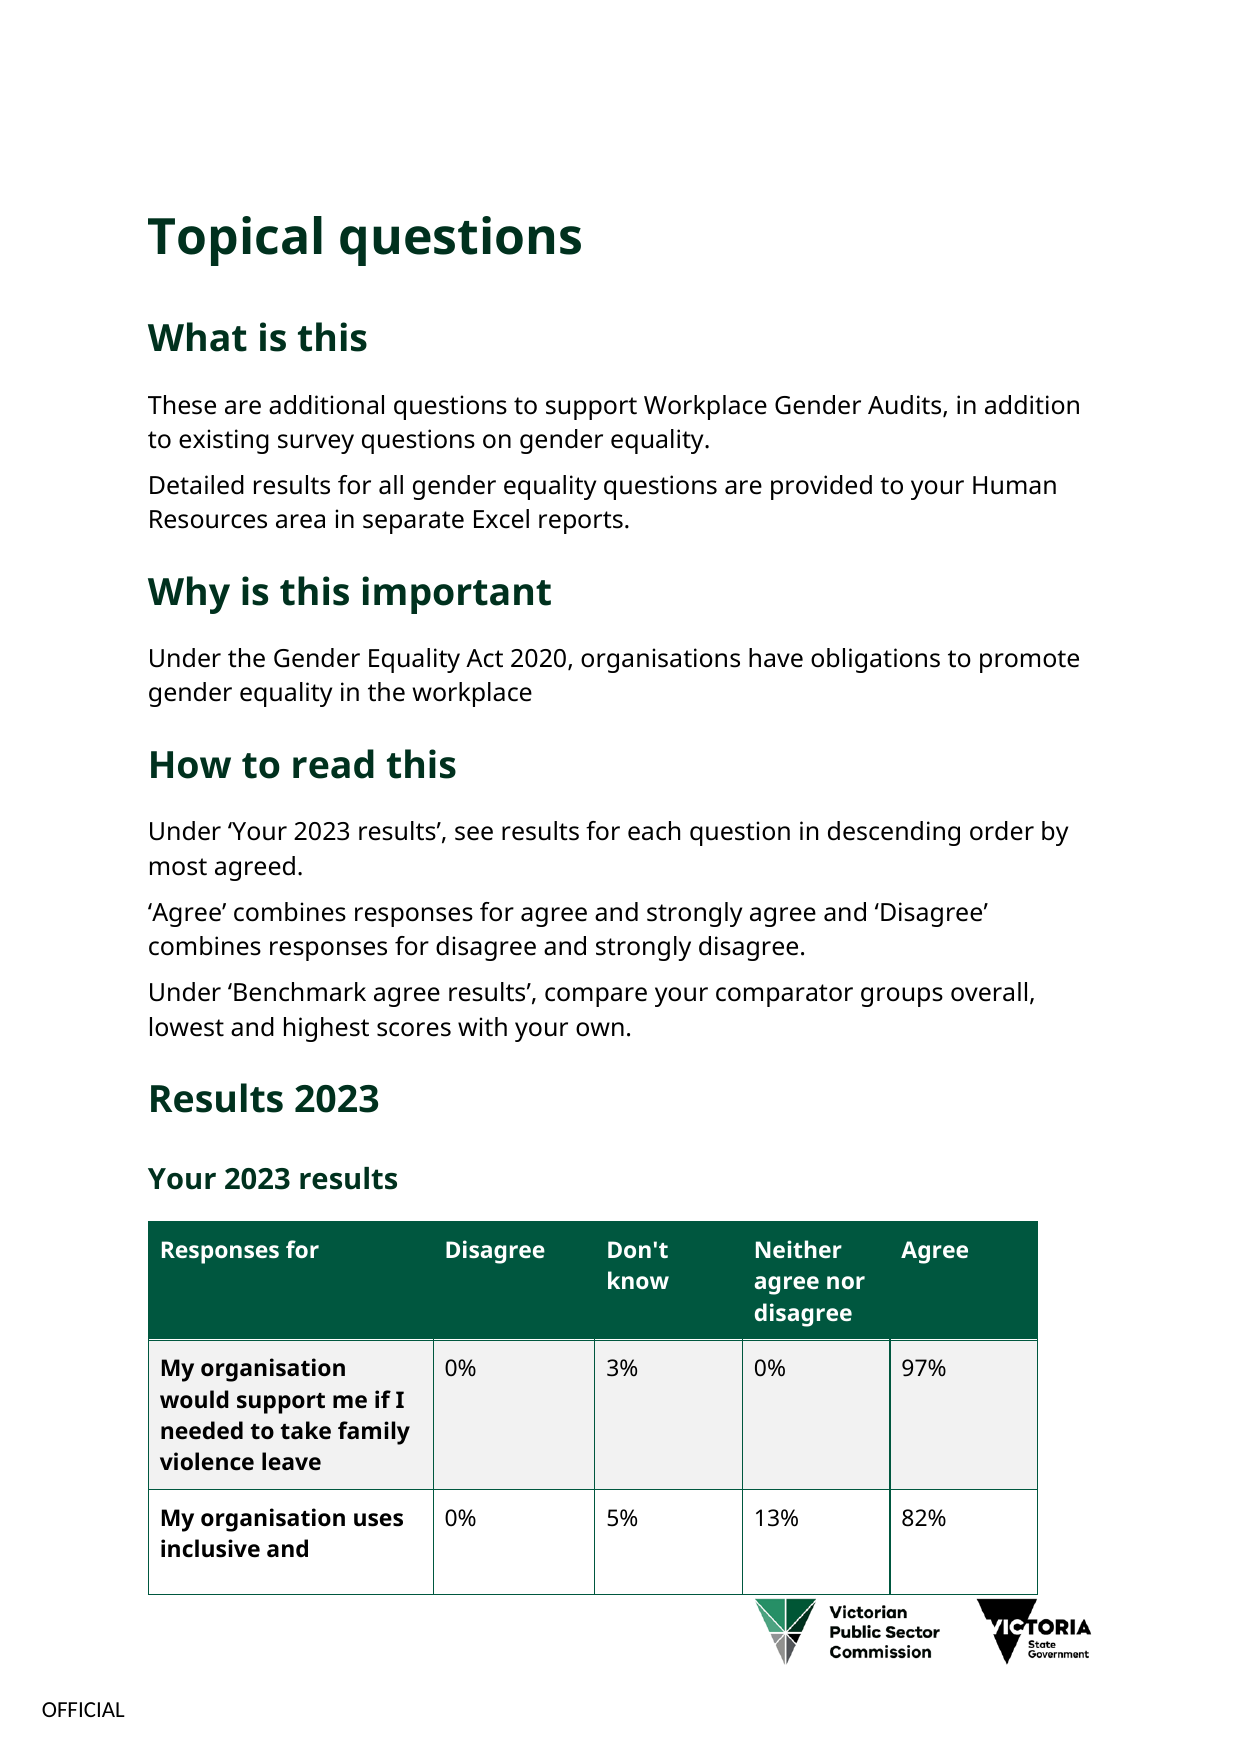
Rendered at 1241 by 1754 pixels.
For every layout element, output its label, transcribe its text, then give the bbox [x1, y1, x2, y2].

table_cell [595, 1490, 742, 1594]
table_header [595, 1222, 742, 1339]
subtitle Results 2023 [148, 1072, 1092, 1123]
subtitle Your 2023 results [148, 1159, 1092, 1198]
subtitle What is this [148, 311, 1092, 362]
text These are additional questions to support Workplace Gender Audits, in addition to existing survey questions on gender equality. [148, 387, 1092, 455]
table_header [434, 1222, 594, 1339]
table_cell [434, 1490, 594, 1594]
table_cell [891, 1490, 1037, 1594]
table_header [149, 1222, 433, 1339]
text Under the Gender Equality Act 2020, organisations have obligations to promote gender equality in the workplace [148, 641, 1092, 709]
text ‘Agree’ combines responses for agree and strongly agree and ‘Disagree’ combines responses for disagree and strongly disagree. [148, 894, 1092, 963]
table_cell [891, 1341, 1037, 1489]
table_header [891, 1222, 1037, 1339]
subtitle Topical questions [148, 201, 1092, 269]
text Detailed results for all gender equality questions are provided to your Human Resources area in separate Excel reports. [148, 468, 1092, 536]
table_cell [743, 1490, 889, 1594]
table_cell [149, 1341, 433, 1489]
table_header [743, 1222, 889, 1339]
picture [754, 1598, 1093, 1666]
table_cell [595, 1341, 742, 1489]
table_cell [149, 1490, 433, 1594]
subtitle Why is this important [148, 565, 1092, 616]
text Under ‘Your 2023 results’, see results for each question in descending order by most agreed. [148, 814, 1092, 882]
text Under ‘Benchmark agree results’, compare your comparator groups overall, lowest and highest scores with your own. [148, 975, 1092, 1043]
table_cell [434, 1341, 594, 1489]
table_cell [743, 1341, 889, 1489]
subtitle How to read this [148, 738, 1092, 789]
